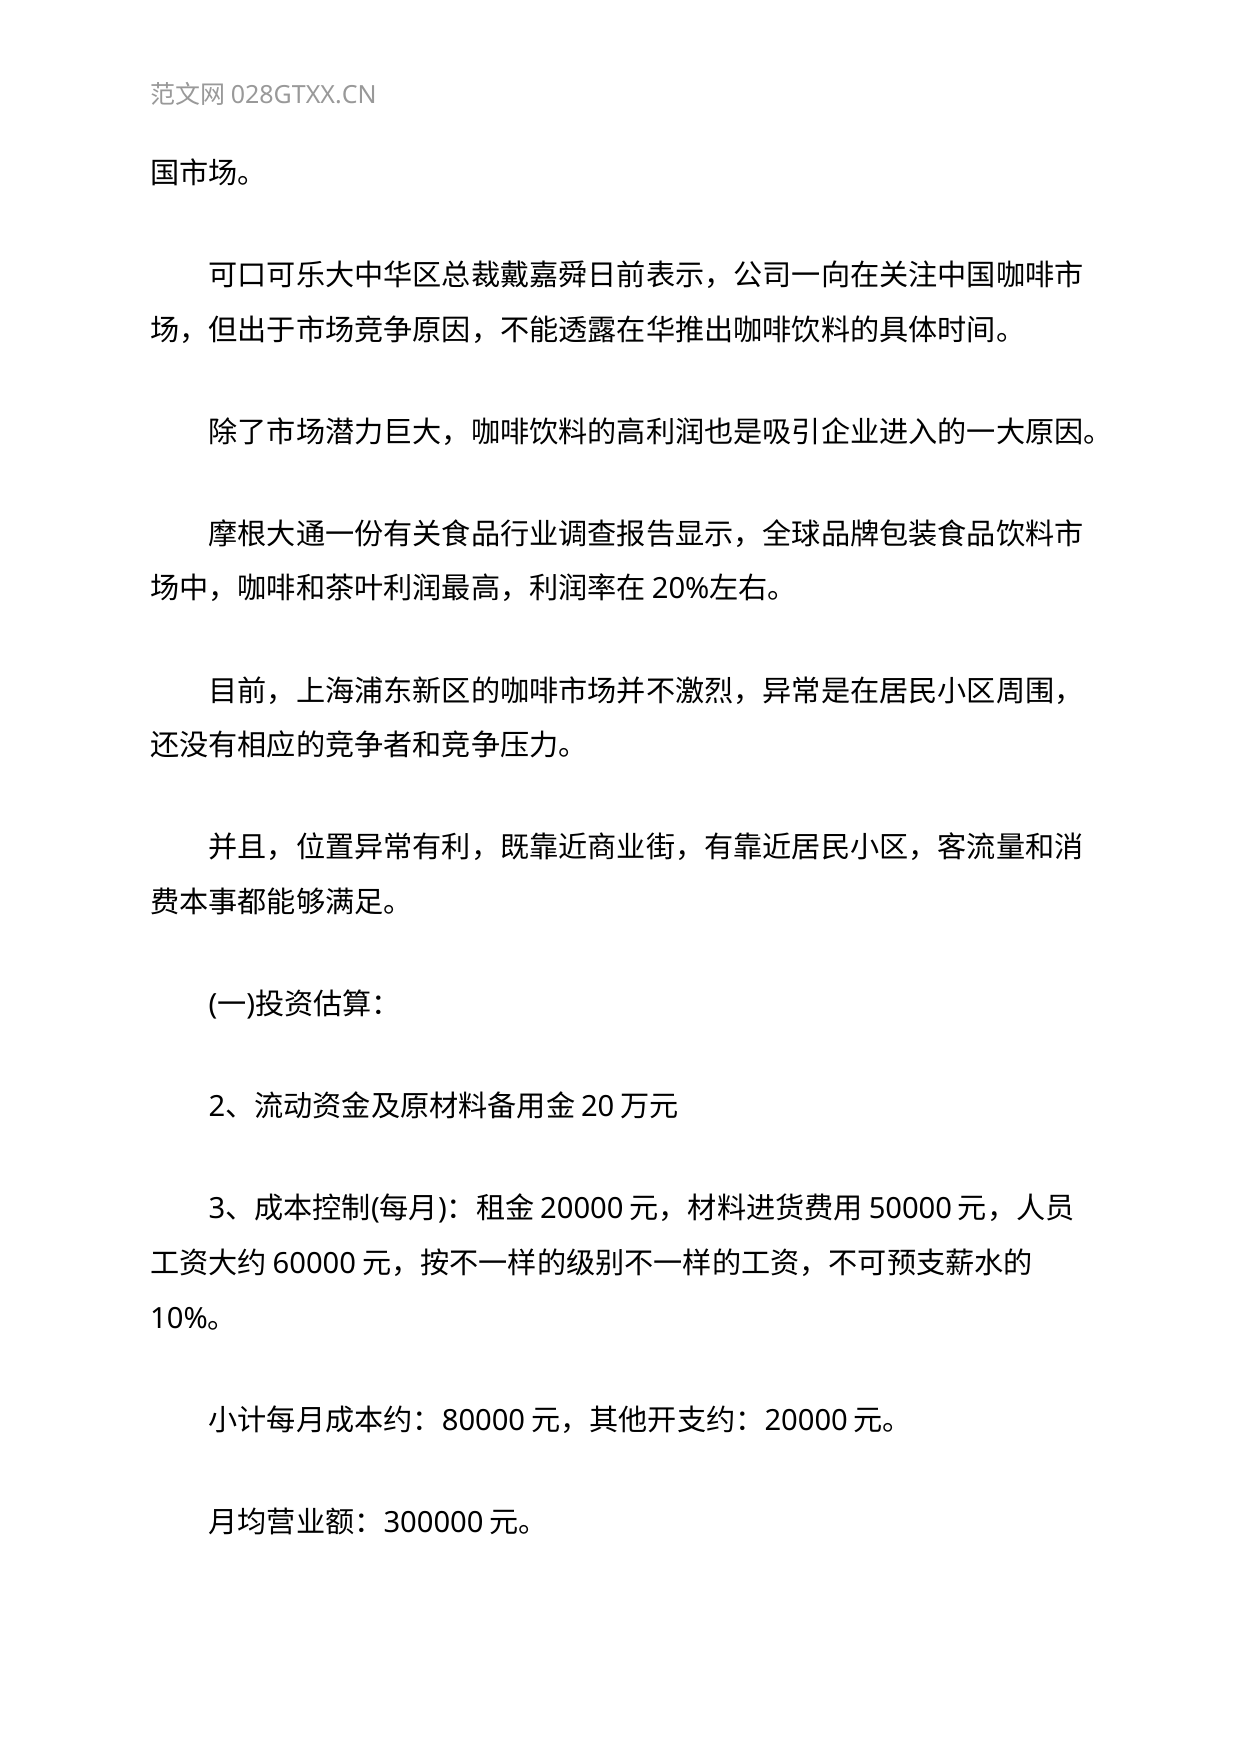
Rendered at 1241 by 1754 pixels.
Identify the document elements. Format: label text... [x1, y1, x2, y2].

text 并且，位置异常有利，既靠近商业街，有靠近居民小区，客流量和消费本事都能够满足。 [150, 824, 1090, 921]
text 小计每月成本约：80000元，其他开支约：20000元。 [150, 1396, 1090, 1439]
text 2、流动资金及原材料备用金20万元 [150, 1082, 1090, 1125]
text (一)投资估算： [150, 980, 1090, 1023]
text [150, 150, 1090, 192]
text 目前，上海浦东新区的咖啡市场并不激烈，异常是在居民小区周围，还没有相应的竞争者和竞争压力。 [150, 667, 1090, 764]
text 月均营业额：300000元。 [150, 1498, 1090, 1541]
text 除了市场潜力巨大，咖啡饮料的高利润也是吸引企业进入的一大原因。 [150, 408, 1090, 451]
text 3、成本控制(每月)：租金20000元，材料进货费用50000元，人员工资大约60000元，按不一样的级别不一样的工资，不可预支薪水的10%。 [150, 1184, 1090, 1337]
text 摩根大通一份有关食品行业调查报告显示，全球品牌包装食品饮料市场中，咖啡和茶叶利润最高，利润率在20%左右。 [150, 510, 1090, 607]
text 可口可乐大中华区总裁戴嘉舜日前表示，公司一向在关注中国咖啡市场，但出于市场竞争原因，不能透露在华推出咖啡饮料的具体时间。 [150, 252, 1090, 349]
